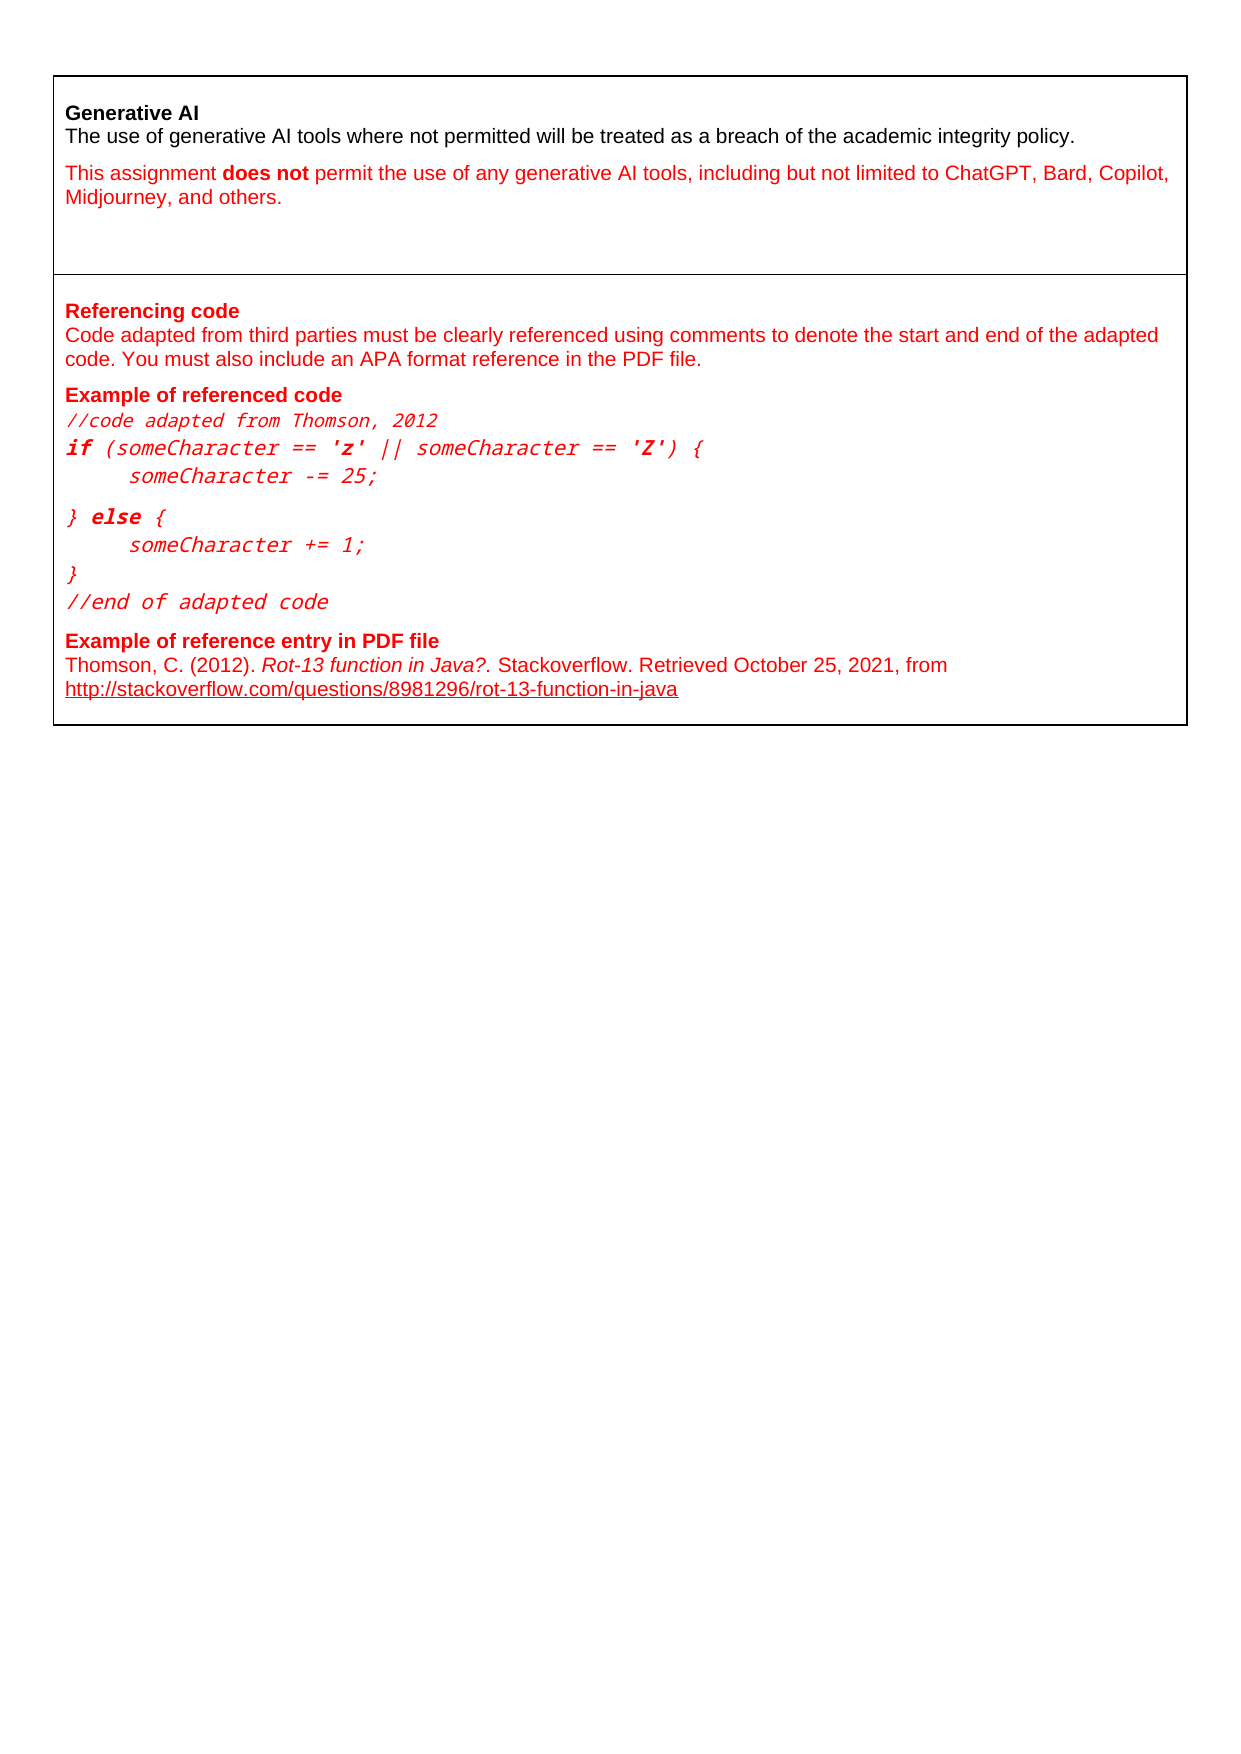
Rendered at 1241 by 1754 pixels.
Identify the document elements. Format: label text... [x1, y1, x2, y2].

table_cell Referencing code Code adapted from third parties must be clearly referenced using comments to denote the start and end of the adapted code. You must also include an APA format reference in the PDF file. Example of referenced code //code adapted from Thomson, 2012 if (someCharacter == 'z' || someCharacter == 'Z') { someCharacter -= 25; } else { someCharacter += 1; } //end of adapted code Example of reference entry in PDF file Thomson, C. (2012). Rot-13 function in Java?. Stackoverflow. Retrieved October 25, 2021, from http://stackoverflow.com/questions/8981296/rot-13-function-in-java [54, 275, 1186, 724]
table_cell Generative AI The use of generative AI tools where not permitted will be treated as a breach of the academic integrity policy. This assignment does not permit the use of any generative AI tools, including but not limited to ChatGPT, Bard, Copilot, Midjourney, and others. [54, 77, 1186, 274]
